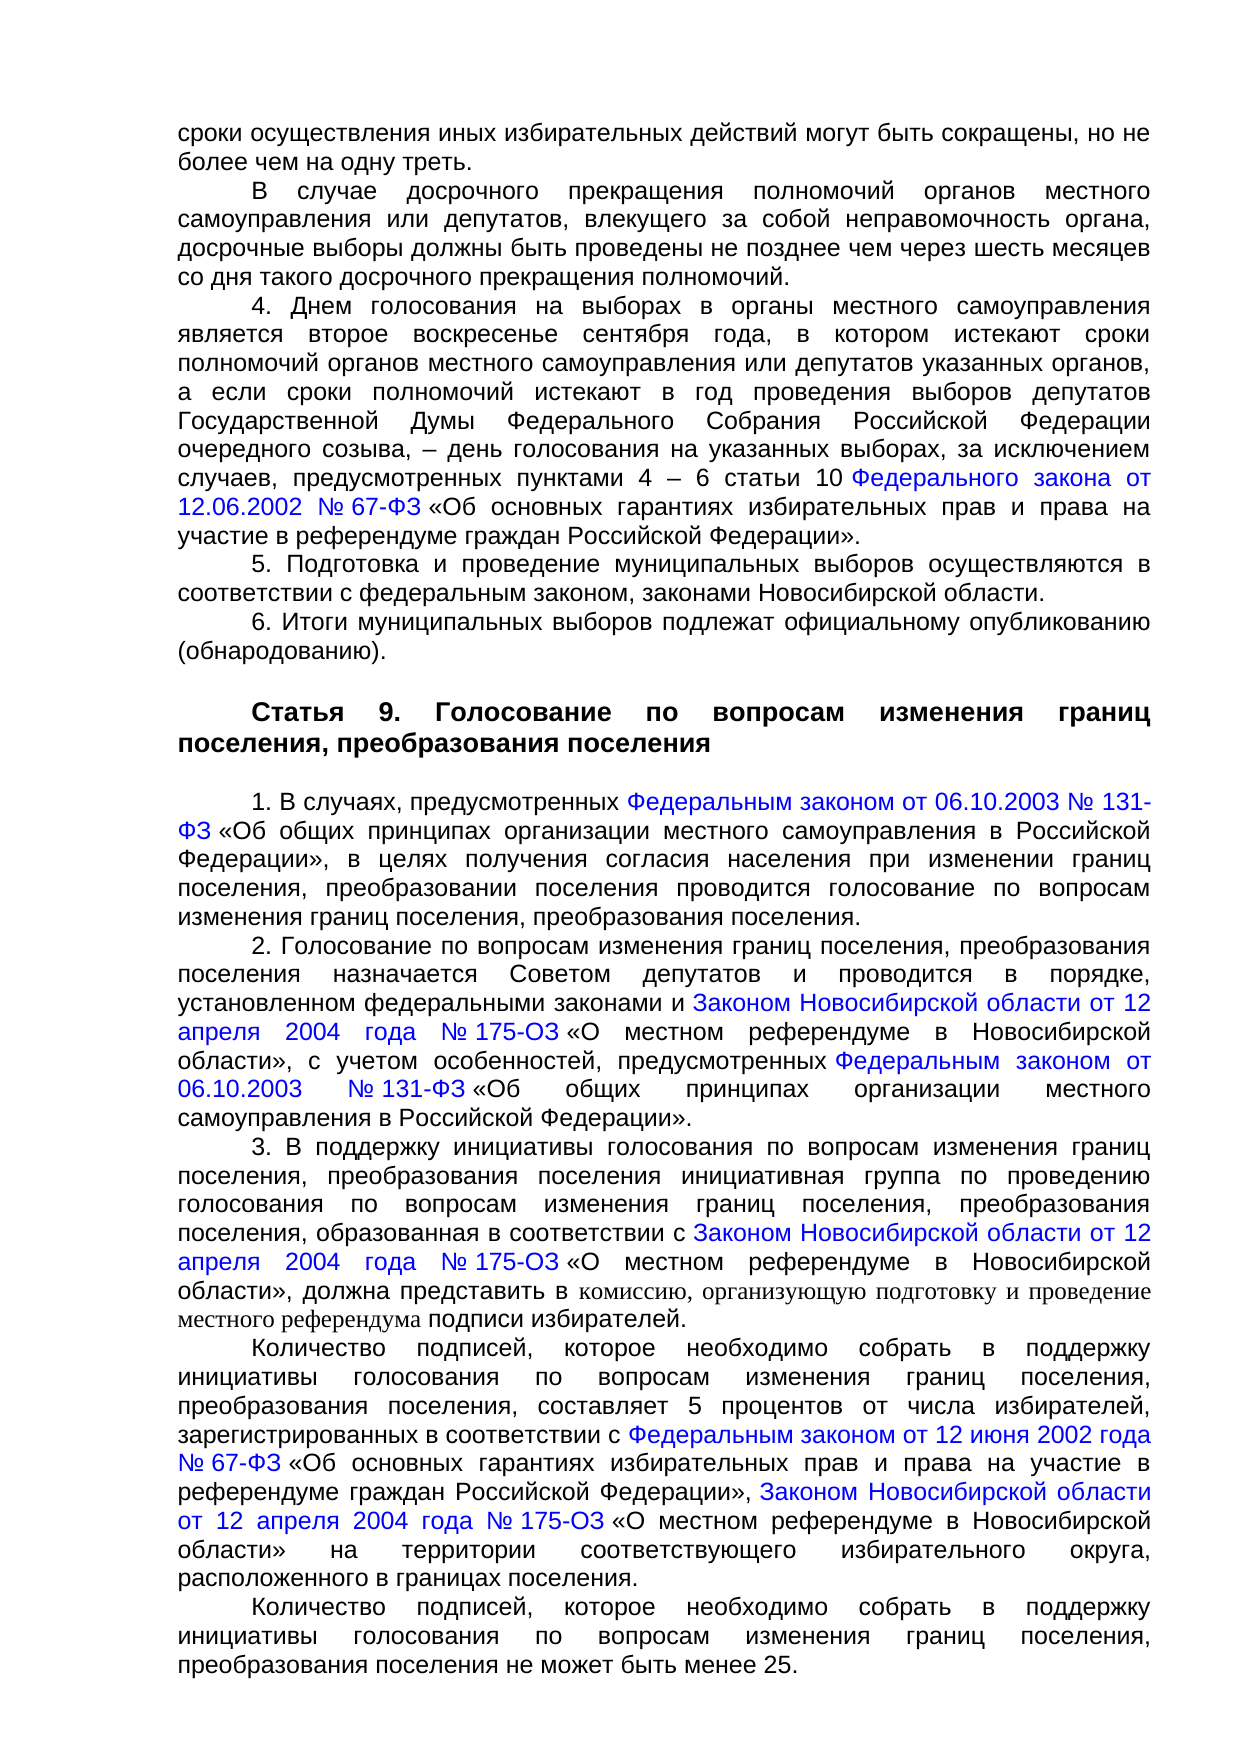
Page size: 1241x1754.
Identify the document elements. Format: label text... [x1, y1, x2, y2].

text 1. В случаях, предусмотренных Федеральным законом от 06.10.2003 № 131-ФЗ «Об общих принципах организации местного самоуправления в Российской Федерации», в целях получения согласия населения при изменении границ поселения, преобразовании поселения проводится голосование по вопросам изменения границ поселения, преобразования поселения. [177, 787, 1152, 931]
text 2. Голосование по вопросам изменения границ поселения, преобразования поселения назначается Советом депутатов и проводится в порядке, установленном федеральными законами и Законом Новосибирской области от 12 апреля 2004 года № 175-ОЗ «О местном референдуме в Новосибирской области», с учетом особенностей, предусмотренных Федеральным законом от 06.10.2003 № 131-ФЗ «Об общих принципах организации местного самоуправления в Российской Федерации». [177, 931, 1152, 1132]
text 6. Итоги муниципальных выборов подлежат официальному опубликованию (обнародованию). [177, 607, 1152, 664]
text 5. Подготовка и проведение муниципальных выборов осуществляются в соответствии с федеральным законом, законами Новосибирской области. [177, 549, 1152, 607]
text 3. В поддержку инициативы голосования по вопросам изменения границ поселения, преобразования поселения инициативная группа по проведению голосования по вопросам изменения границ поселения, преобразования поселения, образованная в соответствии с Законом Новосибирской области от 12 апреля 2004 года № 175-ОЗ «О местном референдуме в Новосибирской области», должна представить в комиссию, организующую подготовку и проведение местного референдума подписи избирателей. [177, 1132, 1152, 1333]
text В случае досрочного прекращения полномочий органов местного самоуправления или депутатов, влекущего за собой неправомочность органа, досрочные выборы должны быть проведены не позднее чем через шесть месяцев со дня такого досрочного прекращения полномочий. [177, 176, 1152, 291]
text Статья 9. Голосование по вопросам изменения границ поселения, преобразования поселения [177, 696, 1152, 758]
text Количество подписей, которое необходимо собрать в поддержку инициативы голосования по вопросам изменения границ поселения, преобразования поселения, составляет 5 процентов от числа избирателей, зарегистрированных в соответствии с Федеральным законом от 12 июня 2002 года № 67-ФЗ «Об основных гарантиях избирательных прав и права на участие в референдуме граждан Российской Федерации», Законом Новосибирской области от 12 апреля 2004 года № 175-ОЗ «О местном референдуме в Новосибирской области» на территории соответствующего избирательного округа, расположенного в границах поселения. [177, 1333, 1152, 1592]
text Количество подписей, которое необходимо собрать в поддержку инициативы голосования по вопросам изменения границ поселения, преобразования поселения не может быть менее 25. [177, 1592, 1152, 1678]
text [177, 118, 1152, 176]
text 4. Днем голосования на выборах в органы местного самоуправления является второе воскресенье сентября года, в котором истекают сроки полномочий органов местного самоуправления или депутатов указанных органов, а если сроки полномочий истекают в год проведения выборов депутатов Государственной Думы Федерального Собрания Российской Федерации очередного созыва, – день голосования на указанных выборах, за исключением случаев, предусмотренных пунктами 4 – 6 статьи 10 Федерального закона от 12.06.2002 № 67-ФЗ «Об основных гарантиях избирательных прав и права на участие в референдуме граждан Российской Федерации». [177, 291, 1152, 549]
